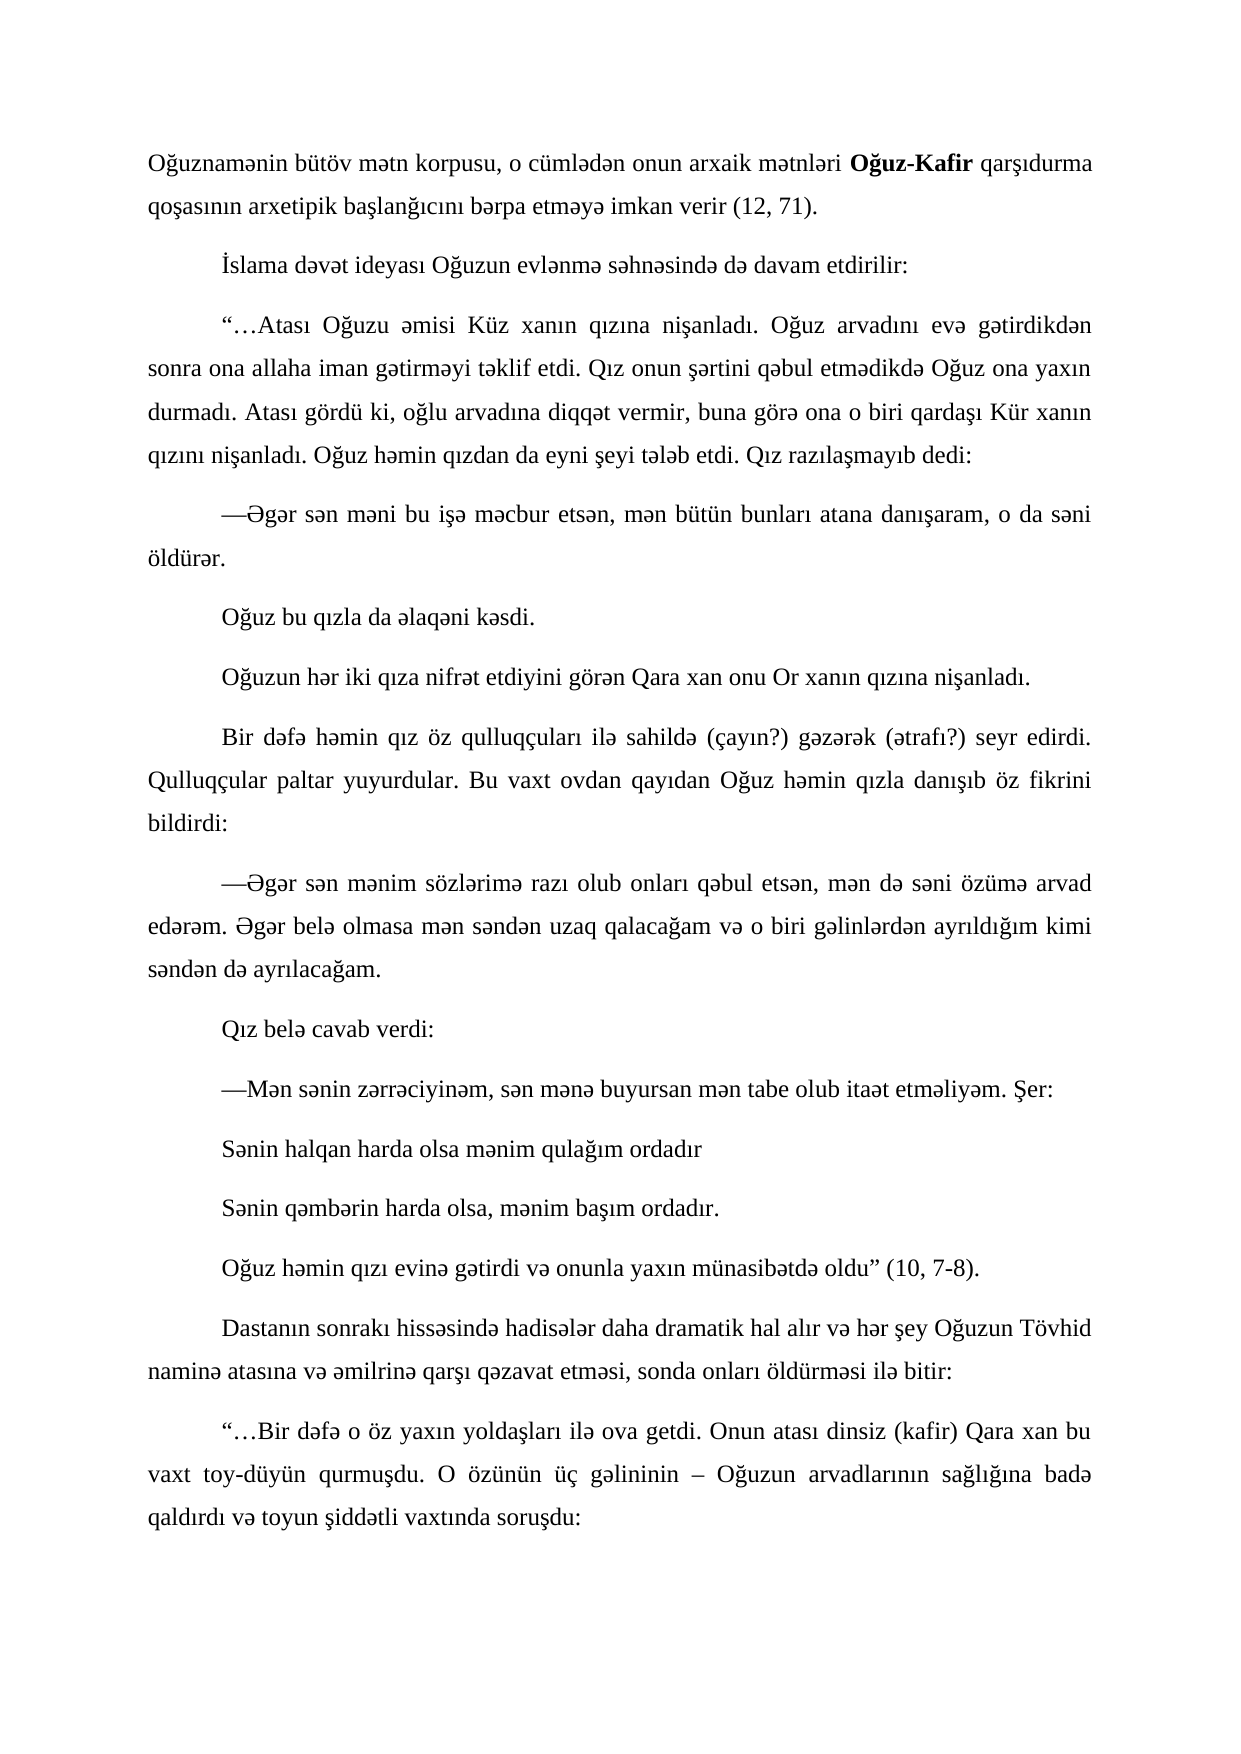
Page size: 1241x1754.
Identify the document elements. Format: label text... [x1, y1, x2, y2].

text “…Bir dəfə o öz yaxın yoldaşları ilə ova getdi. Onun atası dinsiz (kafir) Qara xan bu vaxt toy-düyün qurmuşdu. O özünün üç gəlininin – Oğuzun arvadlarının sağlığına badə qaldırdı və toyun şiddətli vaxtında soruşdu: [148, 1416, 1093, 1531]
text “…Atası Oğuzu əmisi Küz xanın qızına nişanladı. Oğuz arvadını evə gətirdikdən sonra ona allaha iman gətirməyi təklif etdi. Qız onun şərtini qəbul etmədikdə Oğuz ona yaxın durmadı. Atası gördü ki, oğlu arvadına diqqət vermir, buna görə ona o biri qardaşı Kür xanın qızını nişanladı. Oğuz həmin qızdan da eyni şeyi tələb etdi. Qız razılaşmayıb dedi: [148, 310, 1093, 468]
text Sənin halqan harda olsa mənim qulağım ordadır [148, 1134, 1093, 1162]
text ―Əgər sən mənim sözlərimə razı olub onları qəbul etsən, mən də səni özümə arvad edərəm. Əgər belə olmasa mən səndən uzaq qalacağam və o biri gəlinlərdən ayrıldığım kimi səndən də ayrılacağam. [148, 868, 1093, 983]
text Sənin qəmbərin harda olsa, mənim başım ordadır. [148, 1193, 1093, 1222]
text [148, 148, 1093, 219]
text Oğuz bu qızla da əlaqəni kəsdi. [148, 602, 1093, 631]
text ―Mən sənin zərrəciyinəm, sən mənə buyursan mən tabe olub itaət etməliyəm. Şer: [148, 1074, 1093, 1103]
text Oğuz həmin qızı evinə gətirdi və onunla yaxın münasibətdə oldu” (10, 7-8). [148, 1253, 1093, 1282]
text Dastanın sonrakı hissəsində hadisələr daha dramatik hal alır və hər şey Oğuzun Tövhid naminə atasına və əmilrinə qarşı qəzavat etməsi, sonda onları öldürməsi ilə bitir: [148, 1313, 1093, 1385]
text Oğuzun hər iki qıza nifrət etdiyini görən Qara xan onu Or xanın qızına nişanladı. [148, 662, 1093, 691]
text Bir dəfə həmin qız öz qulluqçuları ilə sahildə (çayın?) gəzərək (ətrafı?) seyr edirdi. Qulluqçular paltar yuyurdular. Bu vaxt ovdan qayıdan Oğuz həmin qızla danışıb öz fikrini bildirdi: [148, 722, 1093, 837]
text Qız belə cavab verdi: [148, 1014, 1093, 1043]
text İslama dəvət ideyası Oğuzun evlənmə səhnəsində də davam etdirilir: [148, 251, 1093, 279]
text ―Əgər sən məni bu işə məcbur etsən, mən bütün bunları atana danışaram, o da səni öldürər. [148, 499, 1093, 571]
